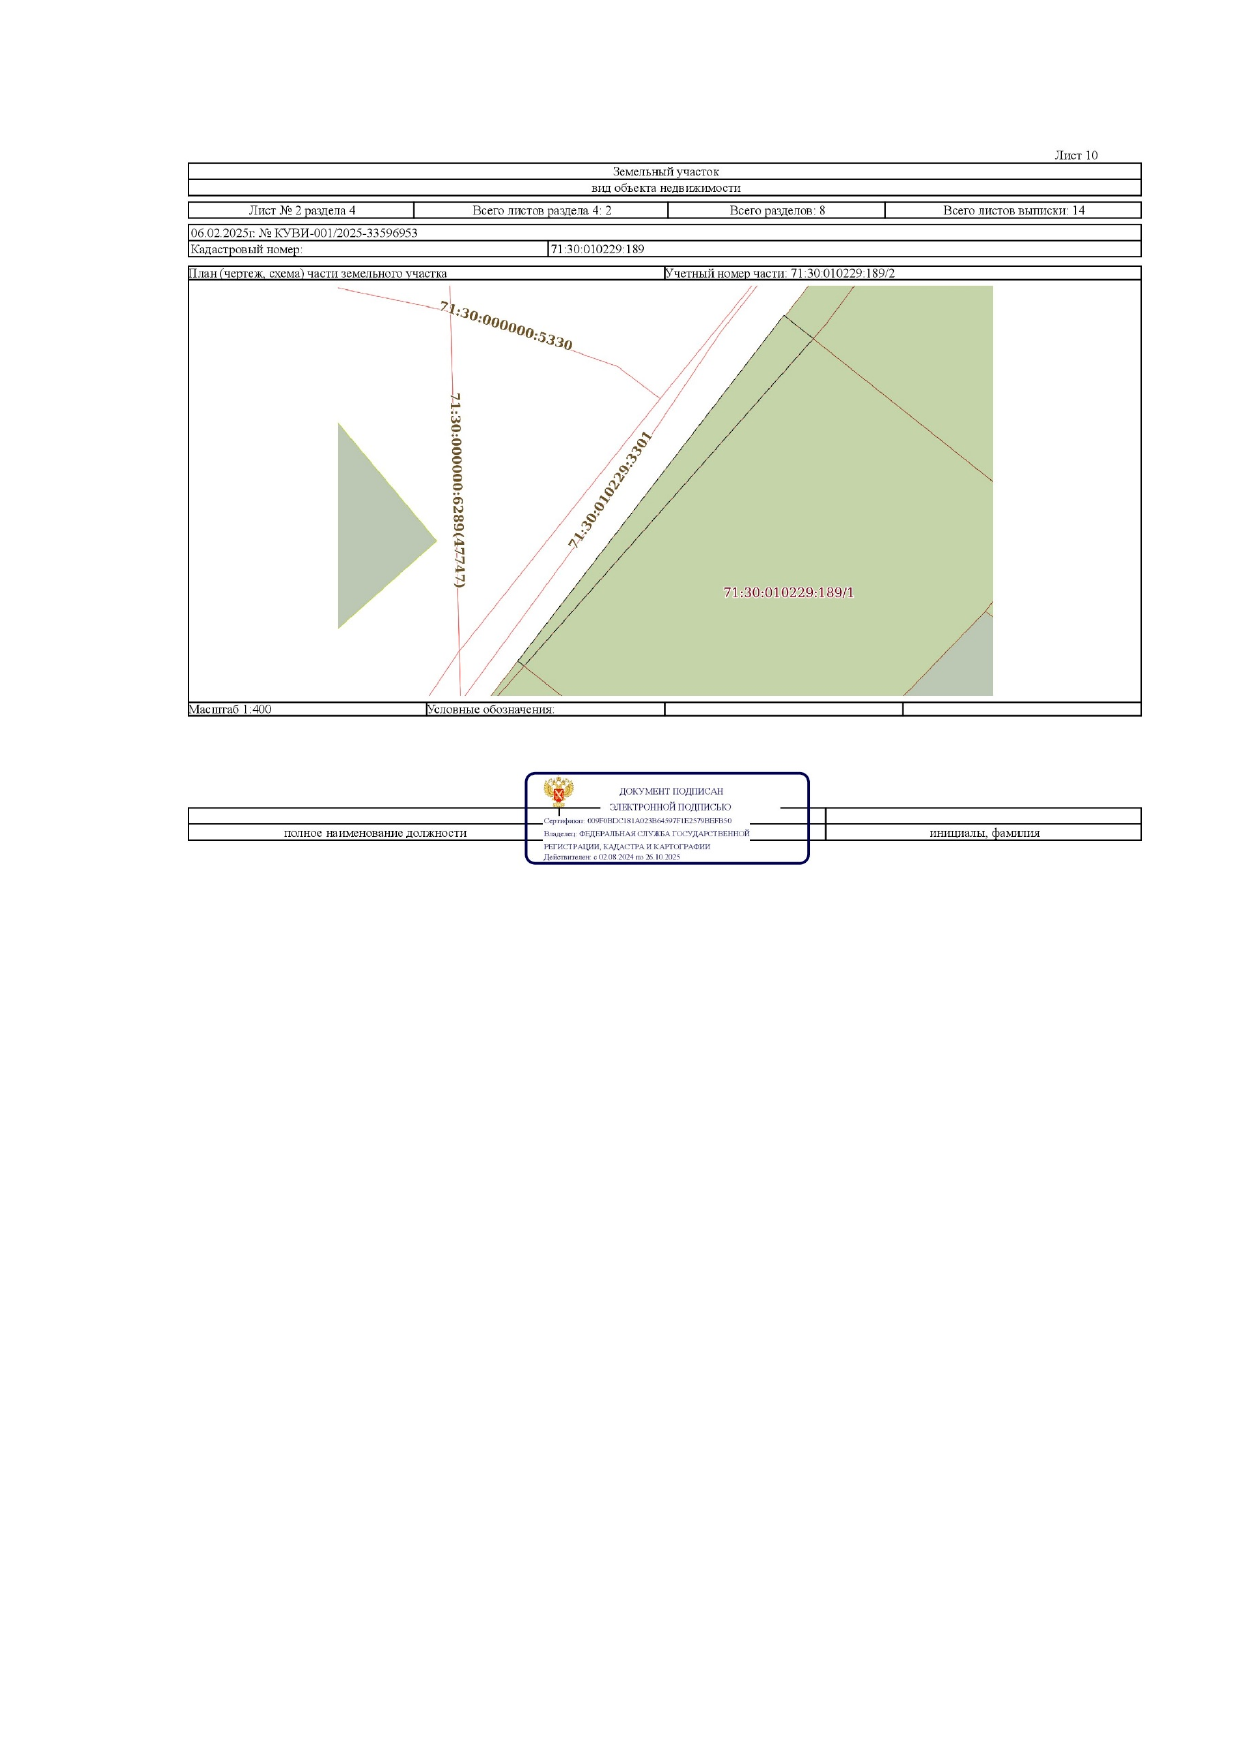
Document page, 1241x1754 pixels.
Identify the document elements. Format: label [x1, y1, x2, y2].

picture [156, 118, 1173, 904]
